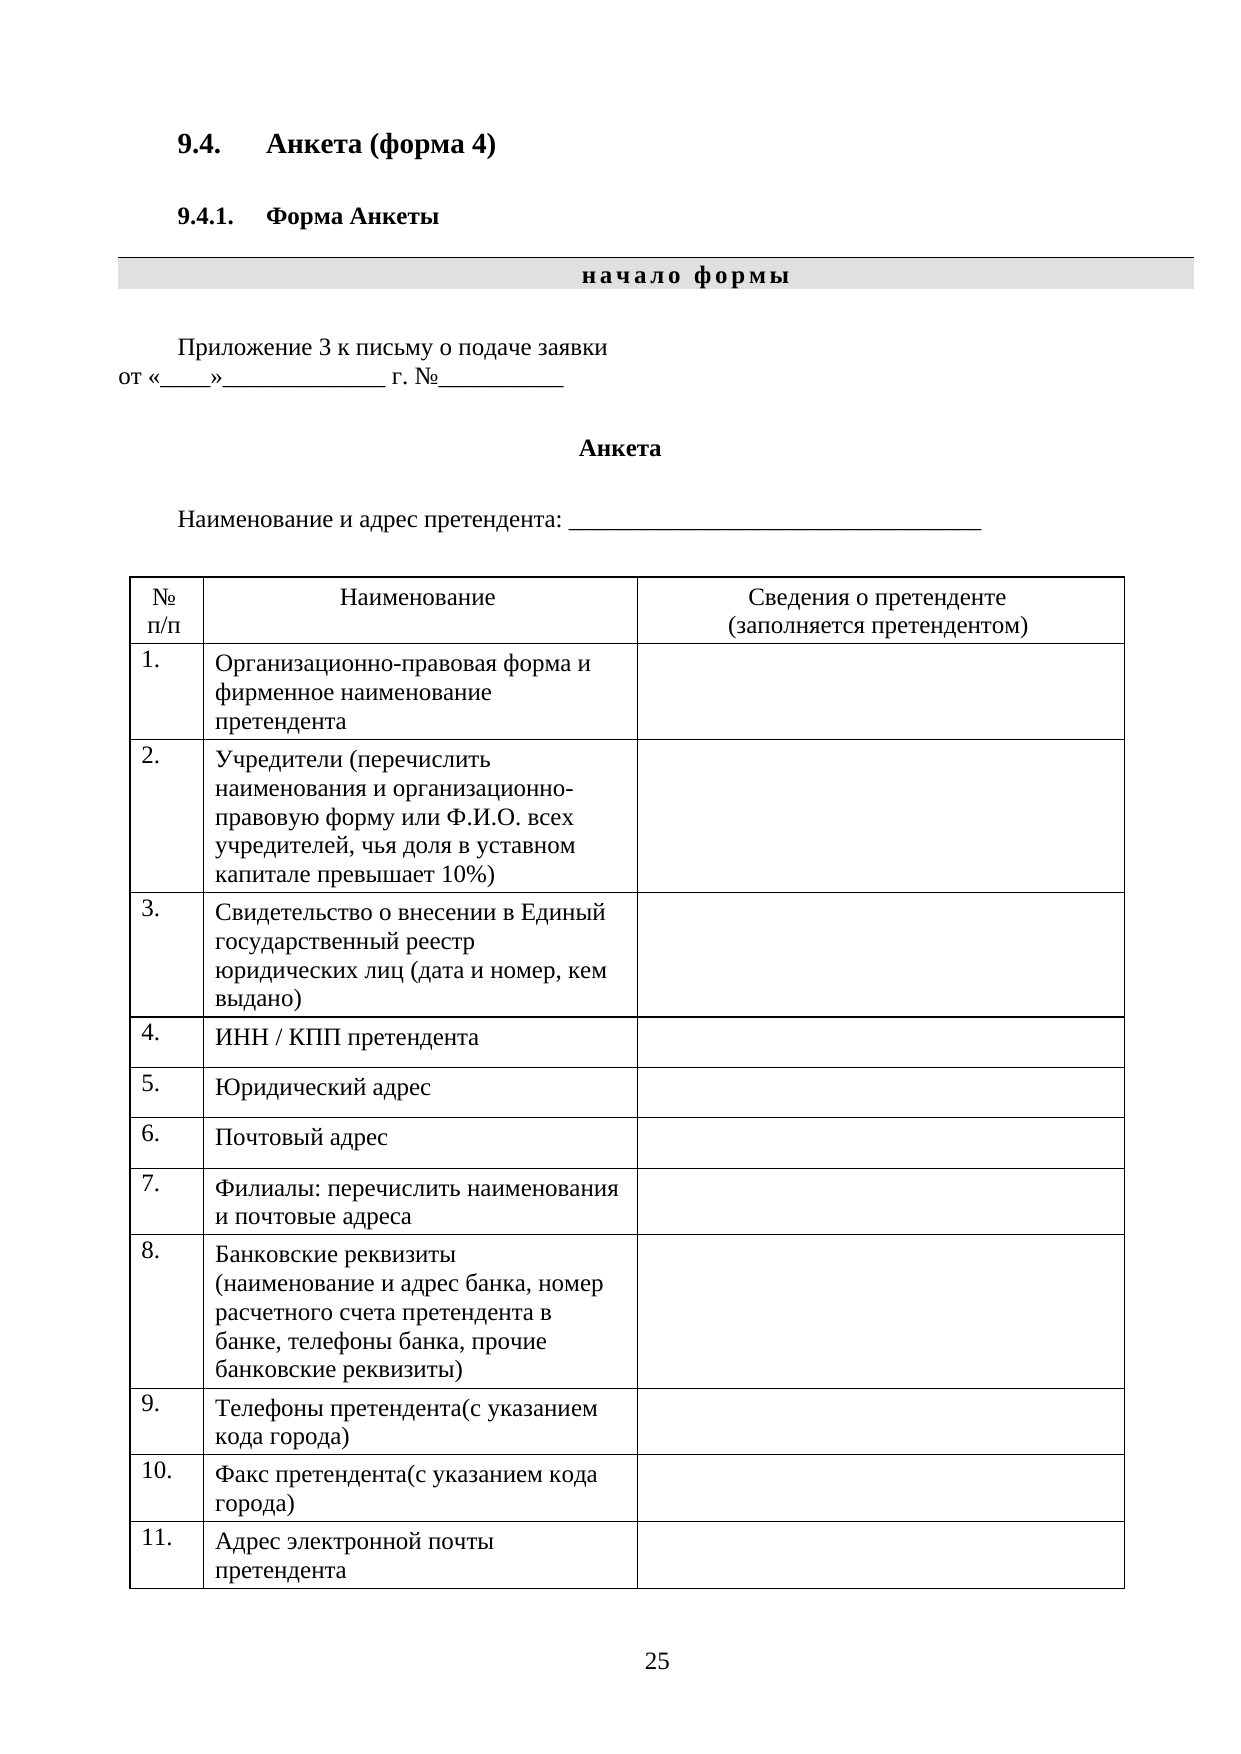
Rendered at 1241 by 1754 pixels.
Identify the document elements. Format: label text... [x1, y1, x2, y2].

table_cell Почтовый адрес [204, 1118, 637, 1167]
table_cell [638, 740, 1124, 892]
table_cell [638, 1018, 1124, 1067]
table_cell Факс претендента(с указанием кода города) [204, 1455, 637, 1521]
list Форма Анкеты [118, 201, 1196, 230]
table_cell [131, 1018, 203, 1067]
table_cell Юридический адрес [204, 1068, 637, 1117]
table_cell [638, 1169, 1124, 1234]
table_cell Адрес электронной почты претендента [204, 1522, 637, 1588]
table_cell [131, 1235, 203, 1387]
table_cell ИНН / КПП претендента [204, 1018, 637, 1067]
table_cell Филиалы: перечислить наименования и почтовые адреса [204, 1169, 637, 1234]
table_cell [131, 1389, 203, 1454]
table_cell [131, 1455, 203, 1521]
list Анкета (форма 4) [118, 126, 1196, 160]
table_cell Учредители (перечислить наименования и организационно-правовую форму или Ф.И.О. всех учредителей, чья доля в уставном капитале превышает 10%) [204, 740, 637, 892]
table_cell [131, 1118, 203, 1167]
table_cell [131, 740, 203, 892]
table_cell Телефоны претендента(с указанием кода города) [204, 1389, 637, 1454]
table_cell [131, 1169, 203, 1234]
table_cell [638, 644, 1124, 739]
text Наименование и адрес претендента: _________________________________ [118, 504, 1196, 533]
table_header Наименование [204, 578, 637, 643]
table_cell Банковские реквизиты (наименование и адрес банка, номер расчетного счета претендента в банке, телефоны банка, прочие банковские реквизиты) [204, 1235, 637, 1387]
table_cell [638, 1235, 1124, 1387]
table_cell [638, 1522, 1124, 1588]
table_header Сведения о претенденте (заполняется претендентом) [638, 578, 1124, 643]
text начало формы [118, 258, 1194, 289]
table_cell Свидетельство о внесении в Единый государственный реестр юридических лиц (дата и номер, кем выдано) [204, 893, 637, 1016]
text Анкета [118, 433, 1196, 461]
table_cell [638, 1068, 1124, 1117]
table_cell [638, 1455, 1124, 1521]
table_cell [131, 1522, 203, 1588]
table_header № п/п [131, 578, 203, 643]
table_cell [638, 1389, 1124, 1454]
table_cell [131, 644, 203, 739]
table_cell [131, 893, 203, 1016]
table_cell [638, 893, 1124, 1016]
text Приложение 3 к письму о подаче заявки от «____»_____________ г. №__________ [118, 332, 1196, 389]
table_cell Организационно-правовая форма и фирменное наименование претендента [204, 644, 637, 739]
table_cell [131, 1068, 203, 1117]
table_cell [638, 1118, 1124, 1167]
